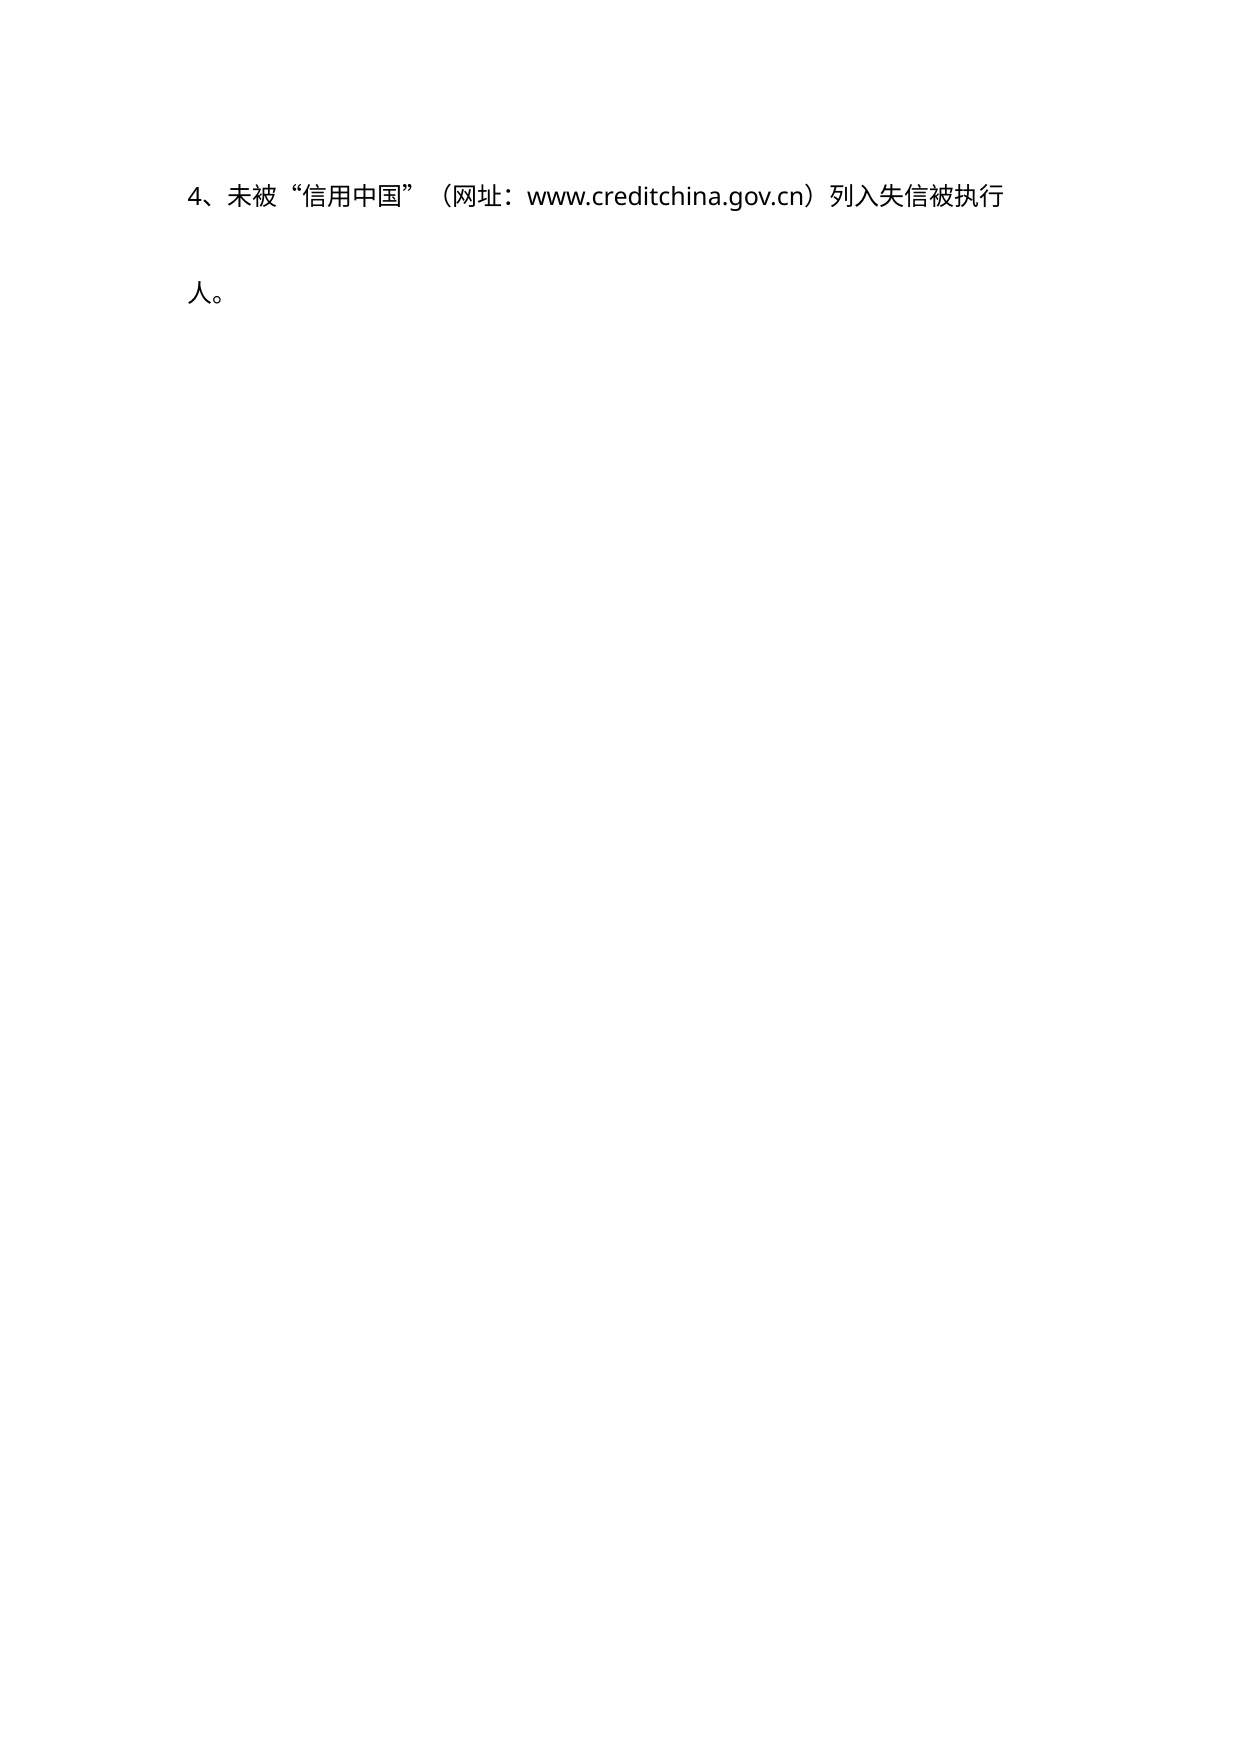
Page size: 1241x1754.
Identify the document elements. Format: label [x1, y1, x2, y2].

list [187, 162, 1053, 324]
